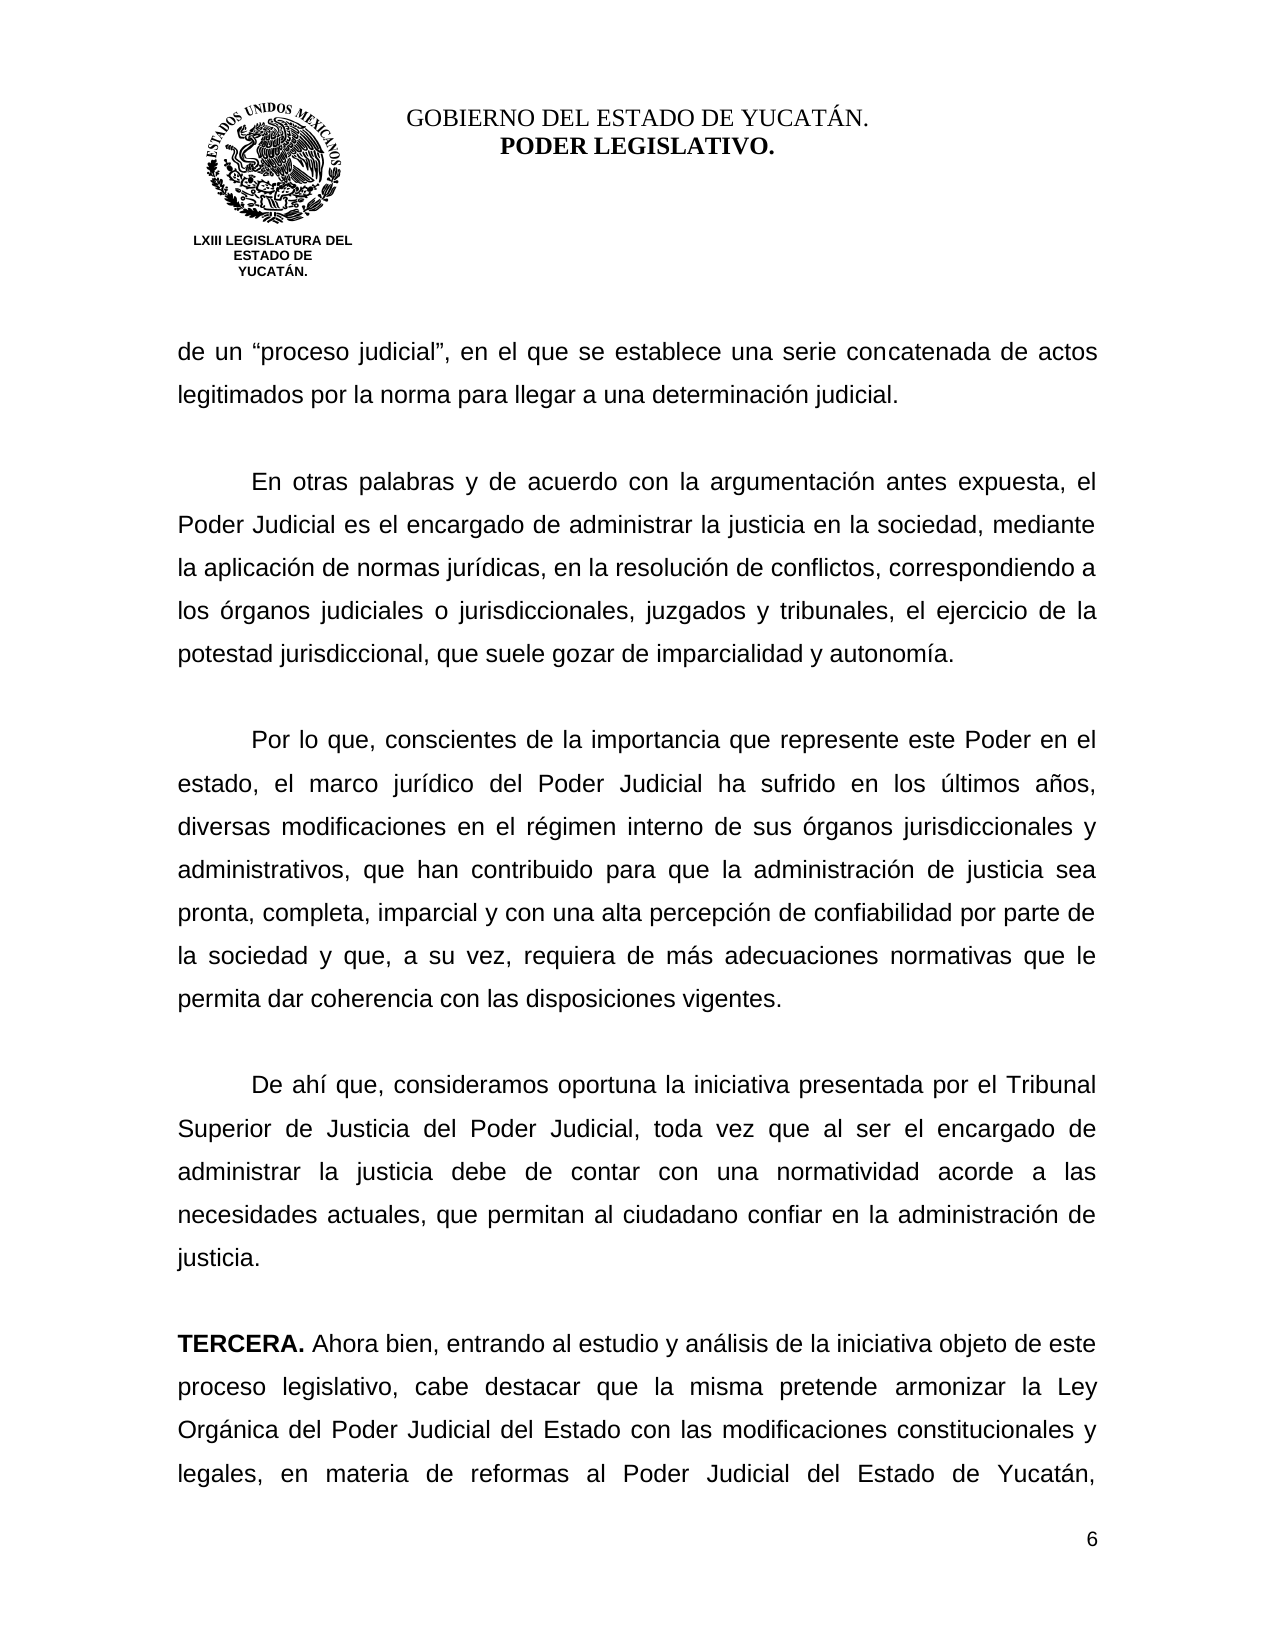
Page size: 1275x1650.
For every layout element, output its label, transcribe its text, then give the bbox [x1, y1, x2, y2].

picture [173, 73, 374, 253]
text De ahí que, consideramos oportuna la iniciativa presentada por el Tribunal Superior de Justicia del Poder Judicial, toda vez que al ser el encargado de administrar la justicia debe de contar con una normatividad acorde a las necesidades actuales, que permitan al ciudadano confiar en la administración de justicia. [177, 1071, 1098, 1272]
text En otras palabras y de acuerdo con la argumentación antes expuesta, el Poder Judicial es el encargado de administrar la justicia en la sociedad, mediante la aplicación de normas jurídicas, en la resolución de conflictos, correspondiendo a los órganos judiciales o jurisdiccionales, juzgados y tribunales, el ejercicio de la potestad jurisdiccional, que suele gozar de imparcialidad y autonomía. [177, 467, 1098, 668]
text Por lo que, conscientes de la importancia que represente este Poder en el estado, el marco jurídico del Poder Judicial ha sufrido en los últimos años, diversas modificaciones en el régimen interno de sus órganos jurisdiccionales y administrativos, que han contribuido para que la administración de justicia sea pronta, completa, imparcial y con una alta percepción de confiabilidad por parte de la sociedad y que, a su vez, requiera de más adecuaciones normativas que le permita dar coherencia con las disposiciones vigentes. [177, 726, 1098, 1013]
